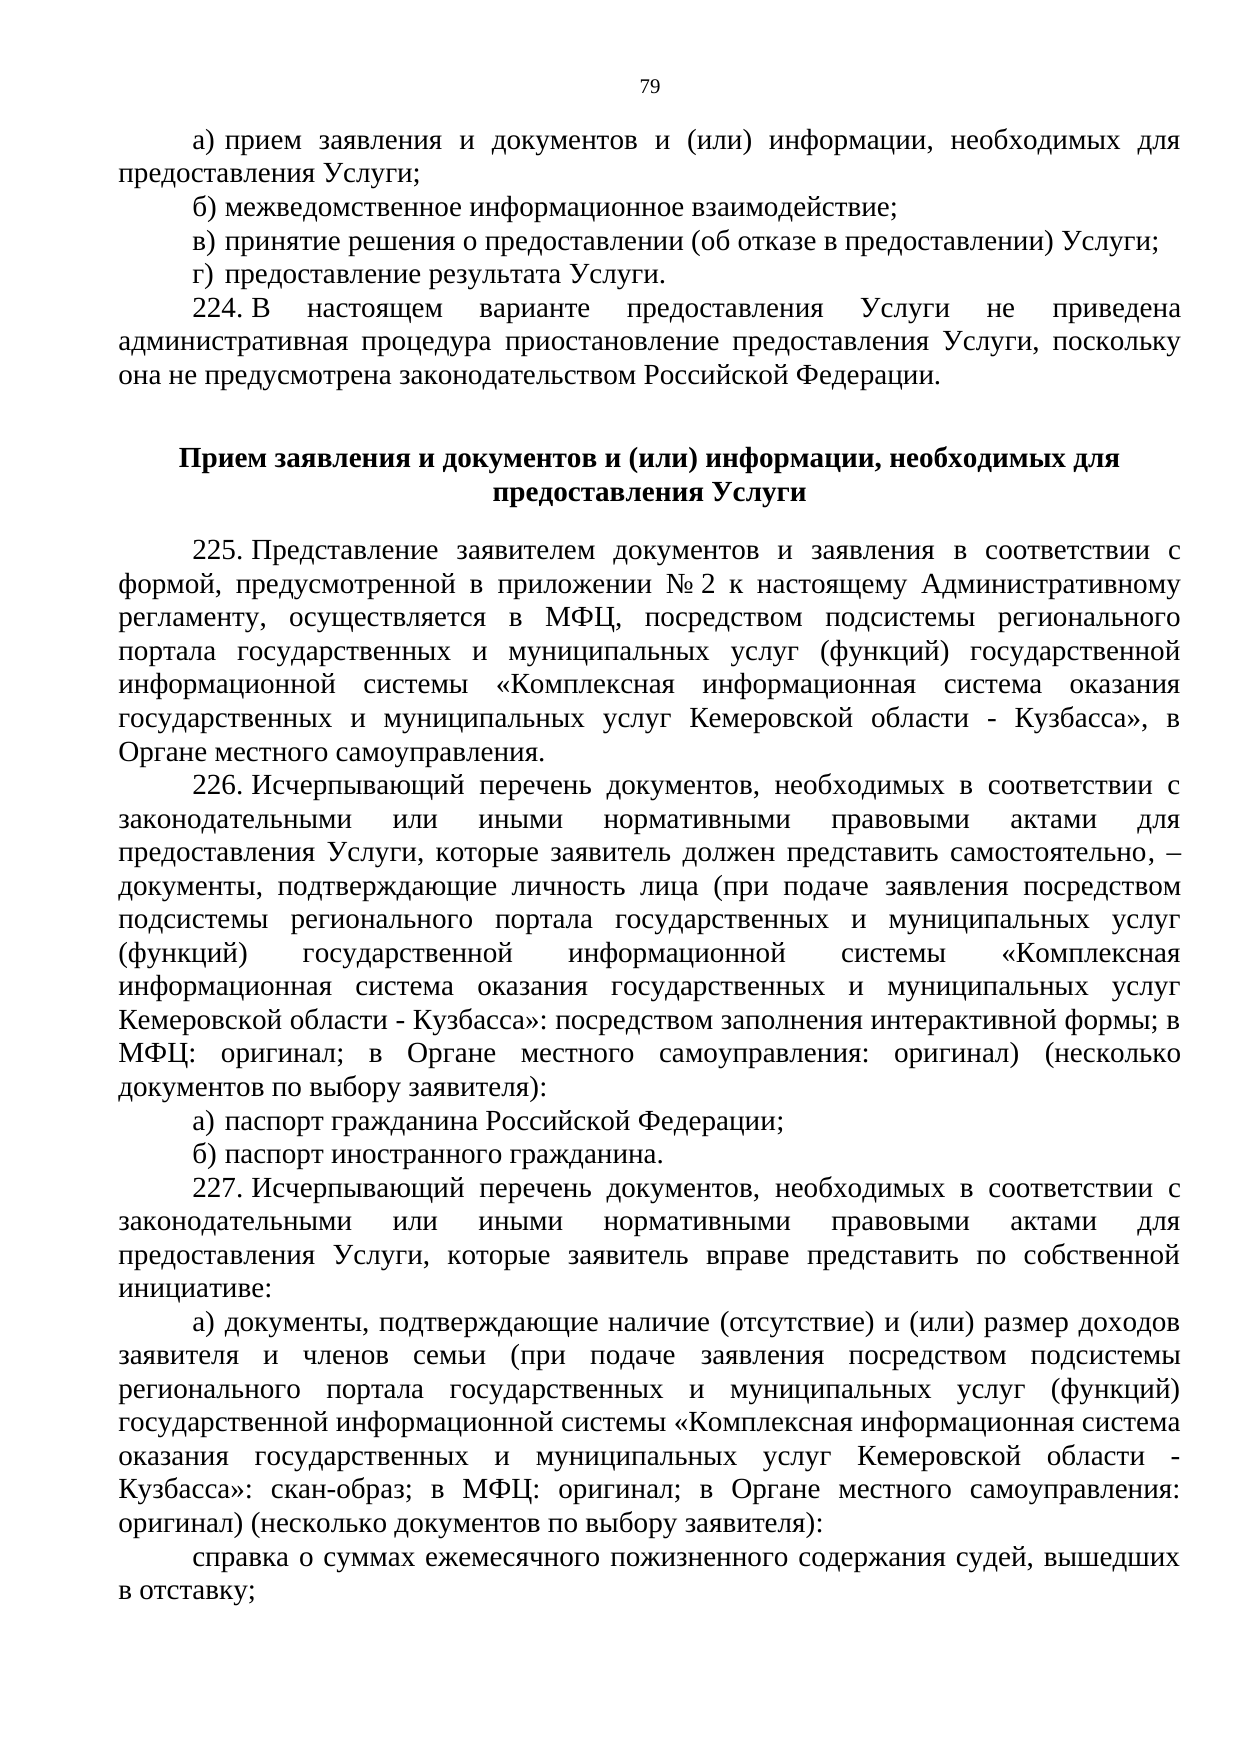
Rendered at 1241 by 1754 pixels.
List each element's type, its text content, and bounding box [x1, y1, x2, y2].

list принятие решения о предоставлении (об отказе в предоставлении) Услуги; [118, 223, 1181, 256]
list прием заявления и документов и (или) информации, необходимых для предоставления Услуги; [118, 122, 1181, 189]
list Представление заявителем документов и заявления в соответствии с формой, предусмотренной в приложении № 2 к настоящему Административному регламенту, осуществляется в МФЦ, посредством подсистемы регионального портала государственных и муниципальных услуг (функций) государственной информационной системы «Комплексная информационная система оказания государственных и муниципальных услуг Кемеровской области - Кузбасса», в Органе местного самоуправления. [118, 532, 1181, 767]
list В настоящем варианте предоставления Услуги не приведена административная процедура приостановление предоставления Услуги, поскольку она не предусмотрена законодательством Российской Федерации. [118, 290, 1181, 390]
list предоставление результата Услуги. [118, 256, 1181, 290]
list паспорт иностранного гражданина. [118, 1136, 1181, 1170]
list документы, подтверждающие наличие (отсутствие) и (или) размер доходов заявителя и членов семьи (при подаче заявления посредством подсистемы регионального портала государственных и муниципальных услуг (функций) государственной информационной системы «Комплексная информационная система оказания государственных и муниципальных услуг Кемеровской области - Кузбасса»: скан-образ; в МФЦ: оригинал; в Органе местного самоуправления: оригинал) (несколько документов по выбору заявителя): [118, 1304, 1181, 1539]
text Прием заявления и документов и (или) информации, необходимых для предоставления Услуги [118, 440, 1181, 507]
list межведомственное информационное взаимодействие; [118, 189, 1181, 223]
list паспорт гражданина Российской Федерации; [118, 1103, 1181, 1136]
text справка о суммах ежемесячного пожизненного содержания судей, вышедших в отставку; [118, 1539, 1181, 1606]
list Исчерпывающий перечень документов, необходимых в соответствии с законодательными или иными нормативными правовыми актами для предоставления Услуги, которые заявитель вправе представить по собственной инициативе: [118, 1170, 1181, 1304]
list Исчерпывающий перечень документов, необходимых в соответствии с законодательными или иными нормативными правовыми актами для предоставления Услуги, которые заявитель должен представить самостоятельно, – документы, подтверждающие личность лица (при подаче заявления посредством подсистемы регионального портала государственных и муниципальных услуг (функций) государственной информационной системы «Комплексная информационная система оказания государственных и муниципальных услуг Кемеровской области - Кузбасса»: посредством заполнения интерактивной формы; в МФЦ: оригинал; в Органе местного самоуправления: оригинал) (несколько документов по выбору заявителя): [118, 767, 1181, 1103]
